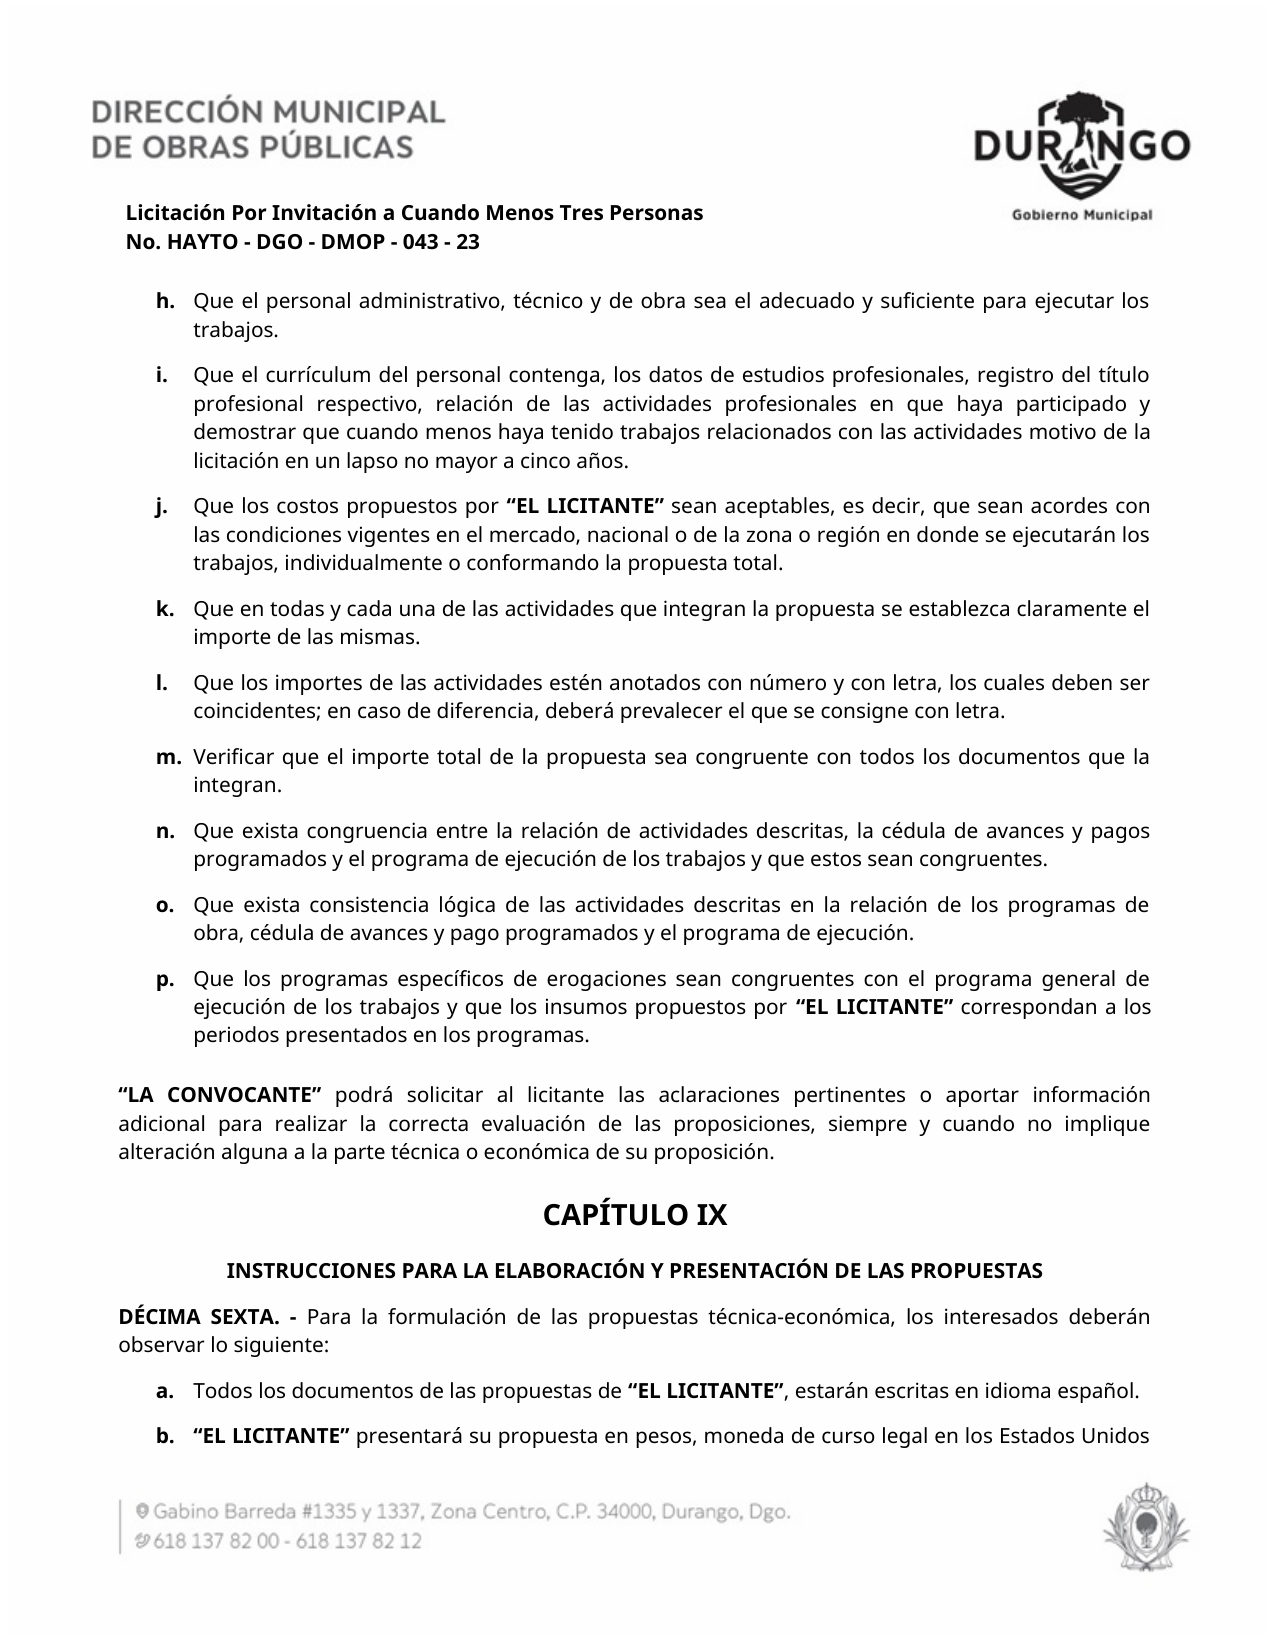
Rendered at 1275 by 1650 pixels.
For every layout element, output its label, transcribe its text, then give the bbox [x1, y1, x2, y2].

text INSTRUCCIONES PARA LA ELABORACIÓN Y PRESENTACIÓN DE LAS PROPUESTAS [118, 1256, 1152, 1285]
text CAPÍTULO IX [118, 1194, 1152, 1234]
text DÉCIMA SEXTA. - Para la formulación de las propuestas técnica-económica, los interesados deberán observar lo siguiente: [118, 1302, 1152, 1359]
list Que el personal administrativo, técnico y de obra sea el adecuado y suficiente para ejecutar los trabajos. [156, 287, 1152, 343]
text “LA CONVOCANTE” podrá solicitar al licitante las aclaraciones pertinentes o aportar información adicional para realizar la correcta evaluación de las proposiciones, siempre y cuando no implique alteración alguna a la parte técnica o económica de su proposición. [118, 1080, 1152, 1166]
picture [7, 5, 1269, 1635]
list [156, 1421, 1152, 1450]
list Que exista congruencia entre la relación de actividades descritas, la cédula de avances y pagos programados y el programa de ejecución de los trabajos y que estos sean congruentes. [156, 816, 1152, 873]
list Que los importes de las actividades estén anotados con número y con letra, los cuales deben ser coincidentes; en caso de diferencia, deberá prevalecer el que se consigne con letra. [156, 668, 1152, 725]
list Que exista consistencia lógica de las actividades descritas en la relación de los programas de obra, cédula de avances y pago programados y el programa de ejecución. [156, 890, 1152, 947]
list Que los programas específicos de erogaciones sean congruentes con el programa general de ejecución de los trabajos y que los insumos propuestos por “EL LICITANTE” correspondan a los periodos presentados en los programas. [156, 964, 1152, 1049]
list Verificar que el importe total de la propuesta sea congruente con todos los documentos que la integran. [156, 742, 1152, 799]
list Que el currículum del personal contenga, los datos de estudios profesionales, registro del título profesional respectivo, relación de las actividades profesionales en que haya participado y demostrar que cuando menos haya tenido trabajos relacionados con las actividades motivo de la licitación en un lapso no mayor a cinco años. [156, 361, 1152, 474]
list Que los costos propuestos por “EL LICITANTE” sean aceptables, es decir, que sean acordes con las condiciones vigentes en el mercado, nacional o de la zona o región en donde se ejecutarán los trabajos, individualmente o conformando la propuesta total. [156, 491, 1152, 577]
list Que en todas y cada una de las actividades que integran la propuesta se establezca claramente el importe de las mismas. [156, 594, 1152, 651]
list Todos los documentos de las propuestas de “EL LICITANTE”, estarán escritas en idioma español. [156, 1376, 1152, 1404]
